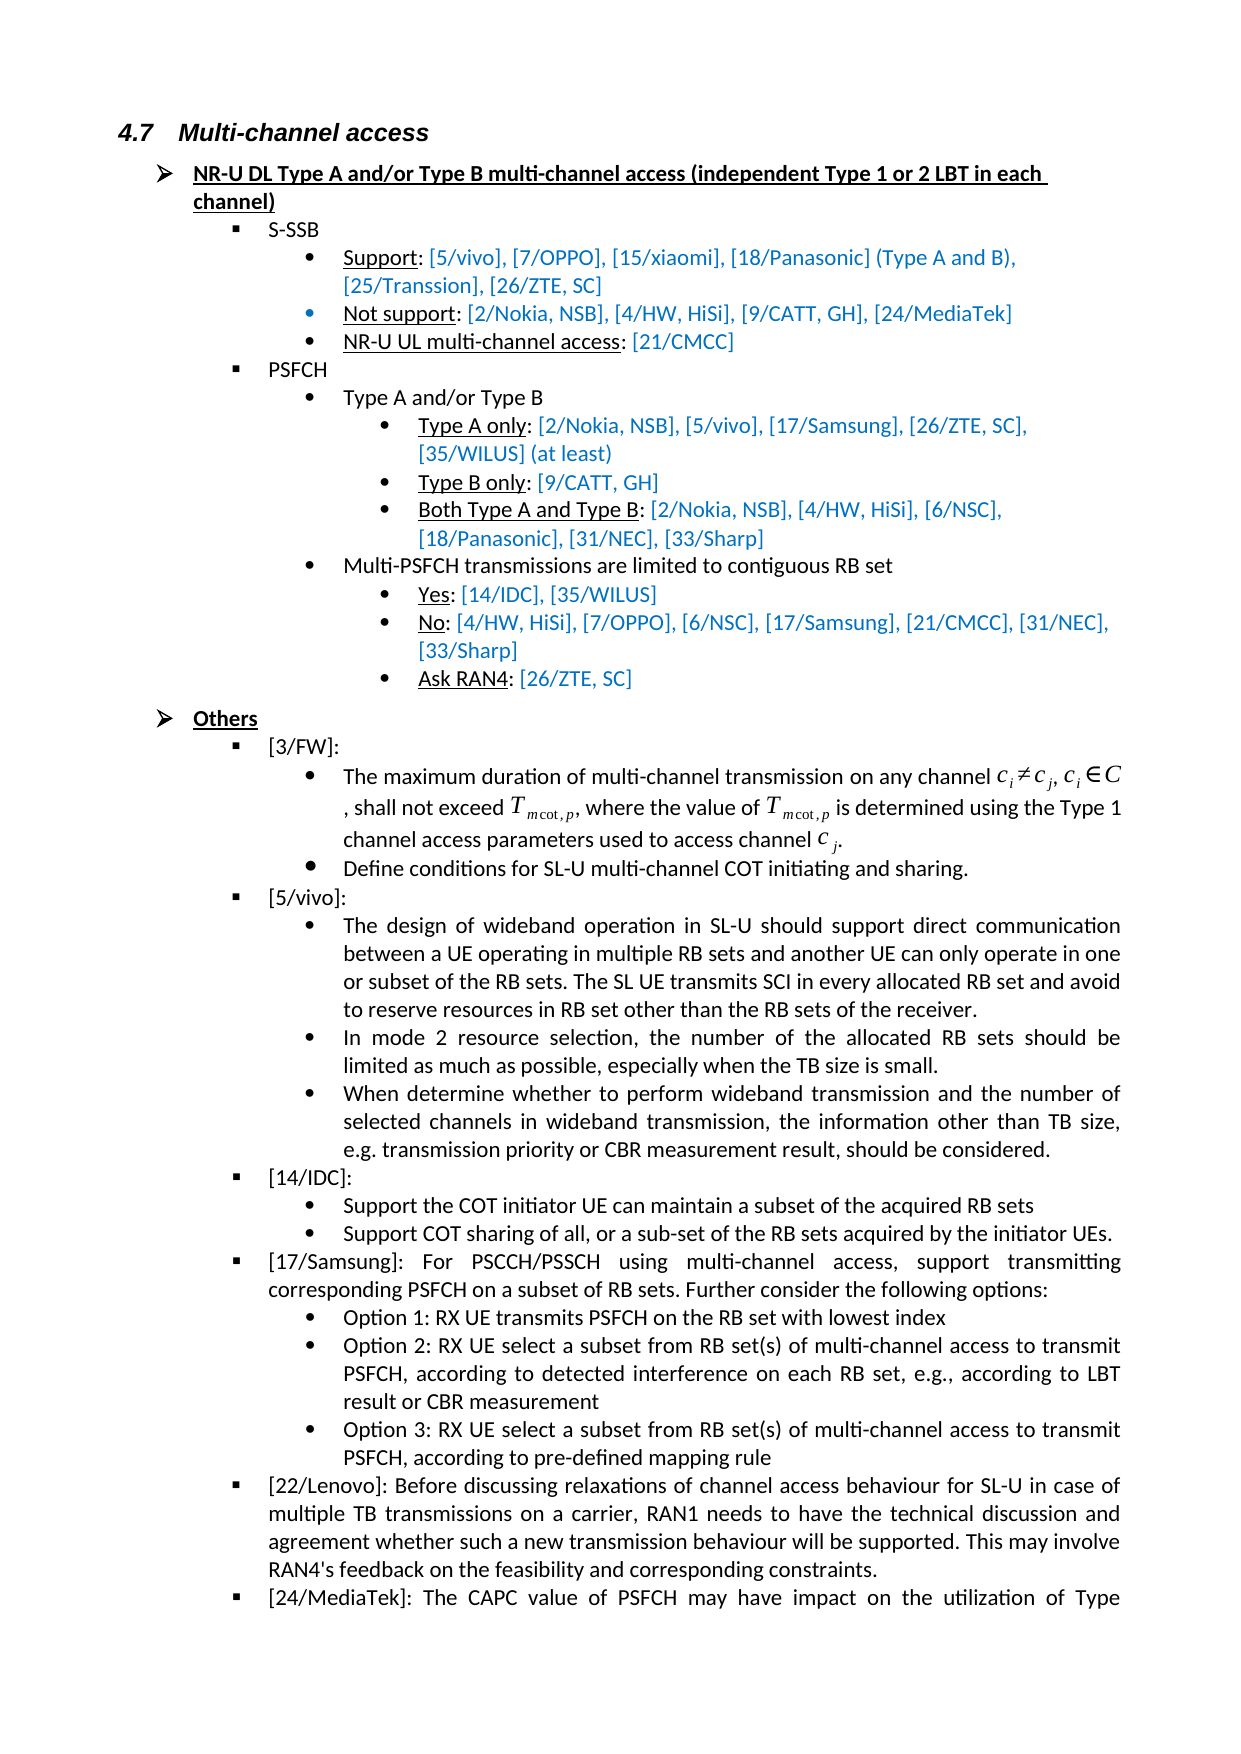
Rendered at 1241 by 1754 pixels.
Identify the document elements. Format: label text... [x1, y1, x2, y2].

list [17/Samsung]: For PSCCH/PSSCH using multi-channel access, support transmitting corresponding PSFCH on a subset of RB sets. Further consider the following options: [231, 1247, 1122, 1303]
list [22/Lenovo]: Before discussing relaxations of channel access behaviour for SL-U in case of multiple TB transmissions on a carrier, RAN1 needs to have the technical discussion and agreement whether such a new transmission behaviour will be supported. This may involve RAN4's feedback on the feasibility and corresponding constraints. [231, 1471, 1122, 1583]
list [5/vivo]: [231, 883, 1122, 911]
list [14/IDC]: [231, 1163, 1122, 1191]
list Type A only: [2/Nokia, NSB], [5/vivo], [17/Samsung], [26/ZTE, SC], [35/WILUS] (at least) [381, 412, 1122, 468]
list Option 2: RX UE select a subset from RB set(s) of multi-channel access to transmit PSFCH, according to detected interference on each RB set, e.g., according to LBT result or CBR measurement [306, 1331, 1122, 1415]
list Support: [5/vivo], [7/OPPO], [15/xiaomi], [18/Panasonic] (Type A and B), [25/Transsion], [26/ZTE, SC] [306, 243, 1122, 299]
list Multi-PSFCH transmissions are limited to contiguous RB set [306, 552, 1122, 580]
list Not support: [2/Nokia, NSB], [4/HW, HiSi], [9/CATT, GH], [24/MediaTek] [306, 299, 1122, 327]
list Both Type A and Type B: [2/Nokia, NSB], [4/HW, HiSi], [6/NSC], [18/Panasonic], [31/NEC], [33/Sharp] [381, 496, 1122, 552]
list No: [4/HW, HiSi], [7/OPPO], [6/NSC], [17/Samsung], [21/CMCC], [31/NEC], [33/Sharp] [381, 608, 1122, 664]
list PSFCH [231, 356, 1122, 383]
list In mode 2 resource selection, the number of the allocated RB sets should be limited as much as possible, especially when the TB size is small. [306, 1023, 1122, 1079]
list Type B only: [9/CATT, GH] [381, 468, 1122, 496]
list [3/FW]: [231, 732, 1122, 760]
list Ask RAN4: [26/ZTE, SC] [381, 664, 1122, 692]
subtitle Multi-channel access [118, 118, 1122, 147]
list Define conditions for SL-U multi-channel COT initiating and sharing. [306, 854, 1122, 883]
list The design of wideband operation in SL-U should support direct communication between a UE operating in multiple RB sets and another UE can only operate in one or subset of the RB sets. The SL UE transmits SCI in every allocated RB set and avoid to reserve resources in RB set other than the RB sets of the receiver. [306, 911, 1122, 1023]
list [231, 1583, 1122, 1612]
list NR-U UL multi-channel access: [21/CMCC] [306, 327, 1122, 356]
list S-SSB [231, 215, 1122, 243]
list Type A and/or Type B [306, 383, 1122, 412]
list The maximum duration of multi-channel transmission on any channel , , shall not exceed , where the value of is determined using the Type 1 channel access parameters used to access channel . [306, 760, 1122, 854]
list Yes: [14/IDC], [35/WILUS] [381, 580, 1122, 608]
list Others [156, 704, 1122, 732]
list When determine whether to perform wideband transmission and the number of selected channels in wideband transmission, the information other than TB size, e.g. transmission priority or CBR measurement result, should be considered. [306, 1079, 1122, 1163]
list Support COT sharing of all, or a sub-set of the RB sets acquired by the initiator UEs. [306, 1219, 1122, 1247]
list NR-U DL Type A and/or Type B multi-channel access (independent Type 1 or 2 LBT in each channel) [156, 159, 1122, 215]
list Option 1: RX UE transmits PSFCH on the RB set with lowest index [306, 1303, 1122, 1331]
list Support the COT initiator UE can maintain a subset of the acquired RB sets [306, 1191, 1122, 1219]
list Option 3: RX UE select a subset from RB set(s) of multi-channel access to transmit PSFCH, according to pre-defined mapping rule [306, 1415, 1122, 1471]
